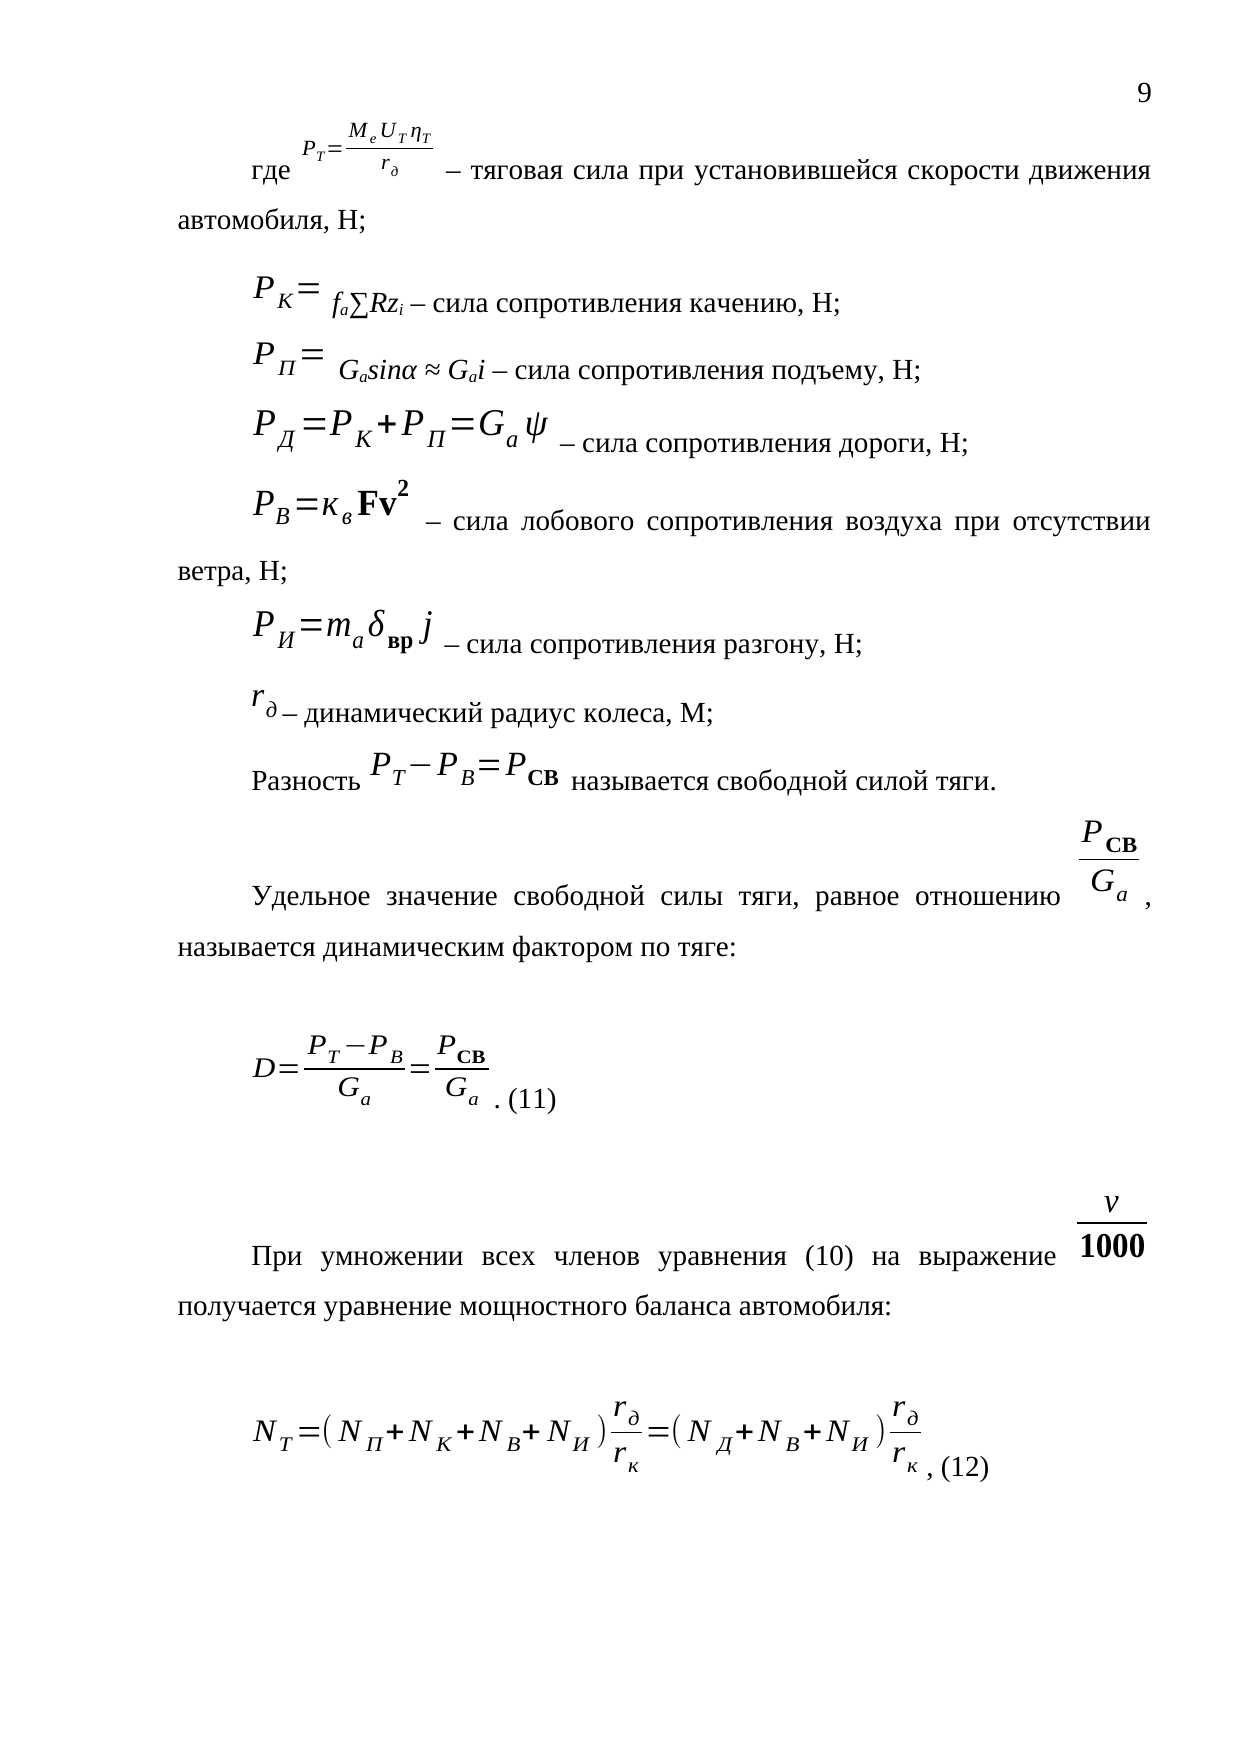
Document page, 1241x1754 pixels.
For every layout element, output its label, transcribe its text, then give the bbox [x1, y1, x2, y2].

text . (11) [177, 1029, 1152, 1115]
text – сила лобового сопротивления воздуха при отсутствии ветра, Н; [177, 476, 1152, 587]
text Разность называется свободной силой тяги. [177, 745, 1152, 797]
text – сила сопротивления разгону, Н; [177, 604, 1152, 660]
text Gаsinα ≈ Gаi – сила сопротивления подъему, Н; [177, 336, 1152, 386]
text где – тяговая сила при установившейся скорости движения автомобиля, Н; [177, 118, 1152, 236]
text – сила сопротивления дороги, Н; [177, 403, 1152, 459]
text Удельное значение свободной силы тяги, равное отношению , называется динамическим фактором по тяге: [177, 813, 1152, 962]
text – динамический радиус колеса, М; [177, 677, 1152, 728]
text При умножении всех членов уравнения (10) на выражение получается уравнение мощностного баланса автомобиля: [177, 1182, 1152, 1322]
text fа∑Rzi – сила сопротивления качению, Н; [177, 269, 1152, 319]
text , (12) [177, 1389, 1152, 1482]
